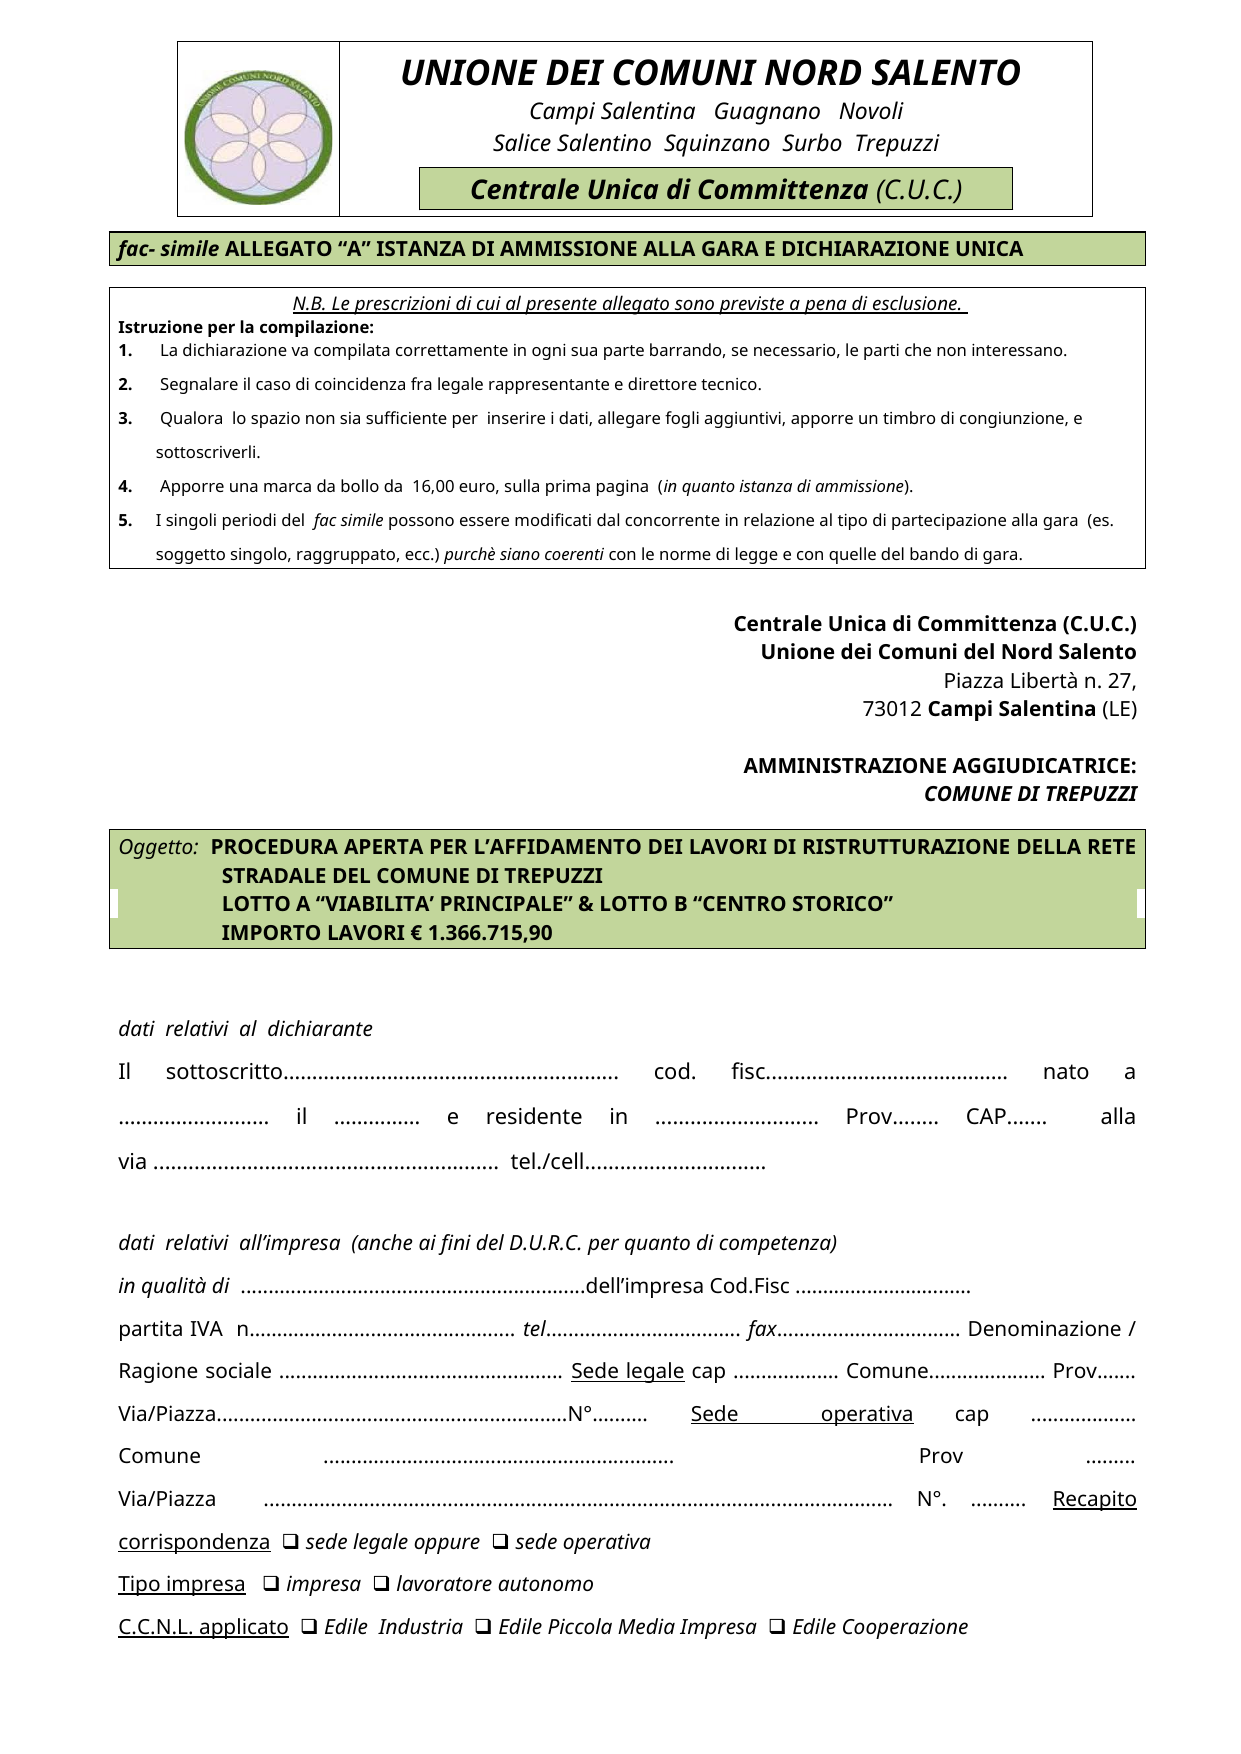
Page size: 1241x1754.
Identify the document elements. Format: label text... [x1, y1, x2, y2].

text Unione dei Comuni del Nord Salento [118, 637, 1137, 666]
text N.B. Le prescrizioni di cui al presente allegato sono previste a pena di esclusione. [110, 288, 1145, 316]
text COMUNE DI TREPUZZI [118, 779, 1137, 808]
text LOTTO A “VIABILITA’ PRINCIPALE” & LOTTO B “CENTRO STORICO” [118, 889, 1137, 914]
text AMMINISTRAZIONE AGGIUDICATRICE: [118, 751, 1137, 779]
list Apporre una marca da bollo da 16,00 euro, sulla prima pagina (in quanto istanza di ammissione). [110, 472, 1145, 498]
picture [184, 70, 333, 205]
text dati relativi al dichiarante [118, 1014, 1137, 1042]
list Segnalare il caso di coincidenza fra legale rappresentante e direttore tecnico. [110, 369, 1145, 395]
table_header UNIONE DEI COMUNI NORD SALENTO Campi Salentina Guagnano Novoli Salice Salentino Squinzano Surbo Trepuzzi Centrale Unica di Committenza (C.U.C.) [340, 42, 1092, 216]
text in qualità di .......................................................…....dell’impresa Cod.Fisc .……………………....… [118, 1271, 1137, 1299]
table_header [178, 42, 339, 216]
text dati relativi all’impresa (anche ai fini del D.U.R.C. per quanto di competenza) [118, 1228, 1137, 1257]
text Centrale Unica di Committenza (C.U.C.) [118, 609, 1137, 637]
text Il sottoscritto………………………....…………..........….. cod. fisc.……………....………….……… nato a ………….............. il …………… e residente in ............................ Prov........ CAP.…... alla via ........................................................... tel./cell............................... [118, 1056, 1137, 1175]
list Qualora lo spazio non sia sufficiente per inserire i dati, allegare fogli aggiuntivi, apporre un timbro di congiunzione, e sottoscriverli. [110, 404, 1145, 463]
text Piazza Libertà n. 27, [118, 666, 1137, 694]
text Istruzione per la compilazione: [118, 316, 1137, 339]
text Tipo impresa impresa lavoratore autonomo [118, 1569, 1137, 1598]
list La dichiarazione va compilata correttamente in ogni sua parte barrando, se necessario, le parti che non interessano. [118, 339, 1137, 361]
text partita IVA n……………….............................. tel................................... fax................................. Denominazione / Ragione sociale ................................................... Sede legale cap ................... Comune..................... Prov....... Via/Piazza...............................................................N°.......... Sede operativa cap ................... Comune ............................................................... Prov ......... Via/Piazza ................................................................................................................. N°. .......... Recapito corrispondenza sede legale oppure sede operativa [118, 1314, 1137, 1555]
list I singoli periodi del fac simile possono essere modificati dal concorrente in relazione al tipo di partecipazione alla gara (es. soggetto singolo, raggruppato, ecc.) purchè siano coerenti con le norme di legge e con quelle del bando di gara. [110, 506, 1145, 568]
text IMPORTO LAVORI € 1.366.715,90 [110, 914, 1145, 948]
text C.C.N.L. applicato Edile Industria Edile Piccola Media Impresa Edile Cooperazione [118, 1612, 1137, 1640]
text 73012 Campi Salentina (LE) [118, 694, 1137, 723]
text Oggetto: PROCEDURA APERTA PER L’AFFIDAMENTO DEI LAVORI DI RISTRUTTURAZIONE DELLA RETE STRADALE DEL COMUNE DI TREPUZZI [110, 830, 1145, 889]
text fac- simile ALLEGATO “A” ISTANZA DI AMMISSIONE ALLA GARA E DICHIARAZIONE UNICA [110, 233, 1145, 265]
